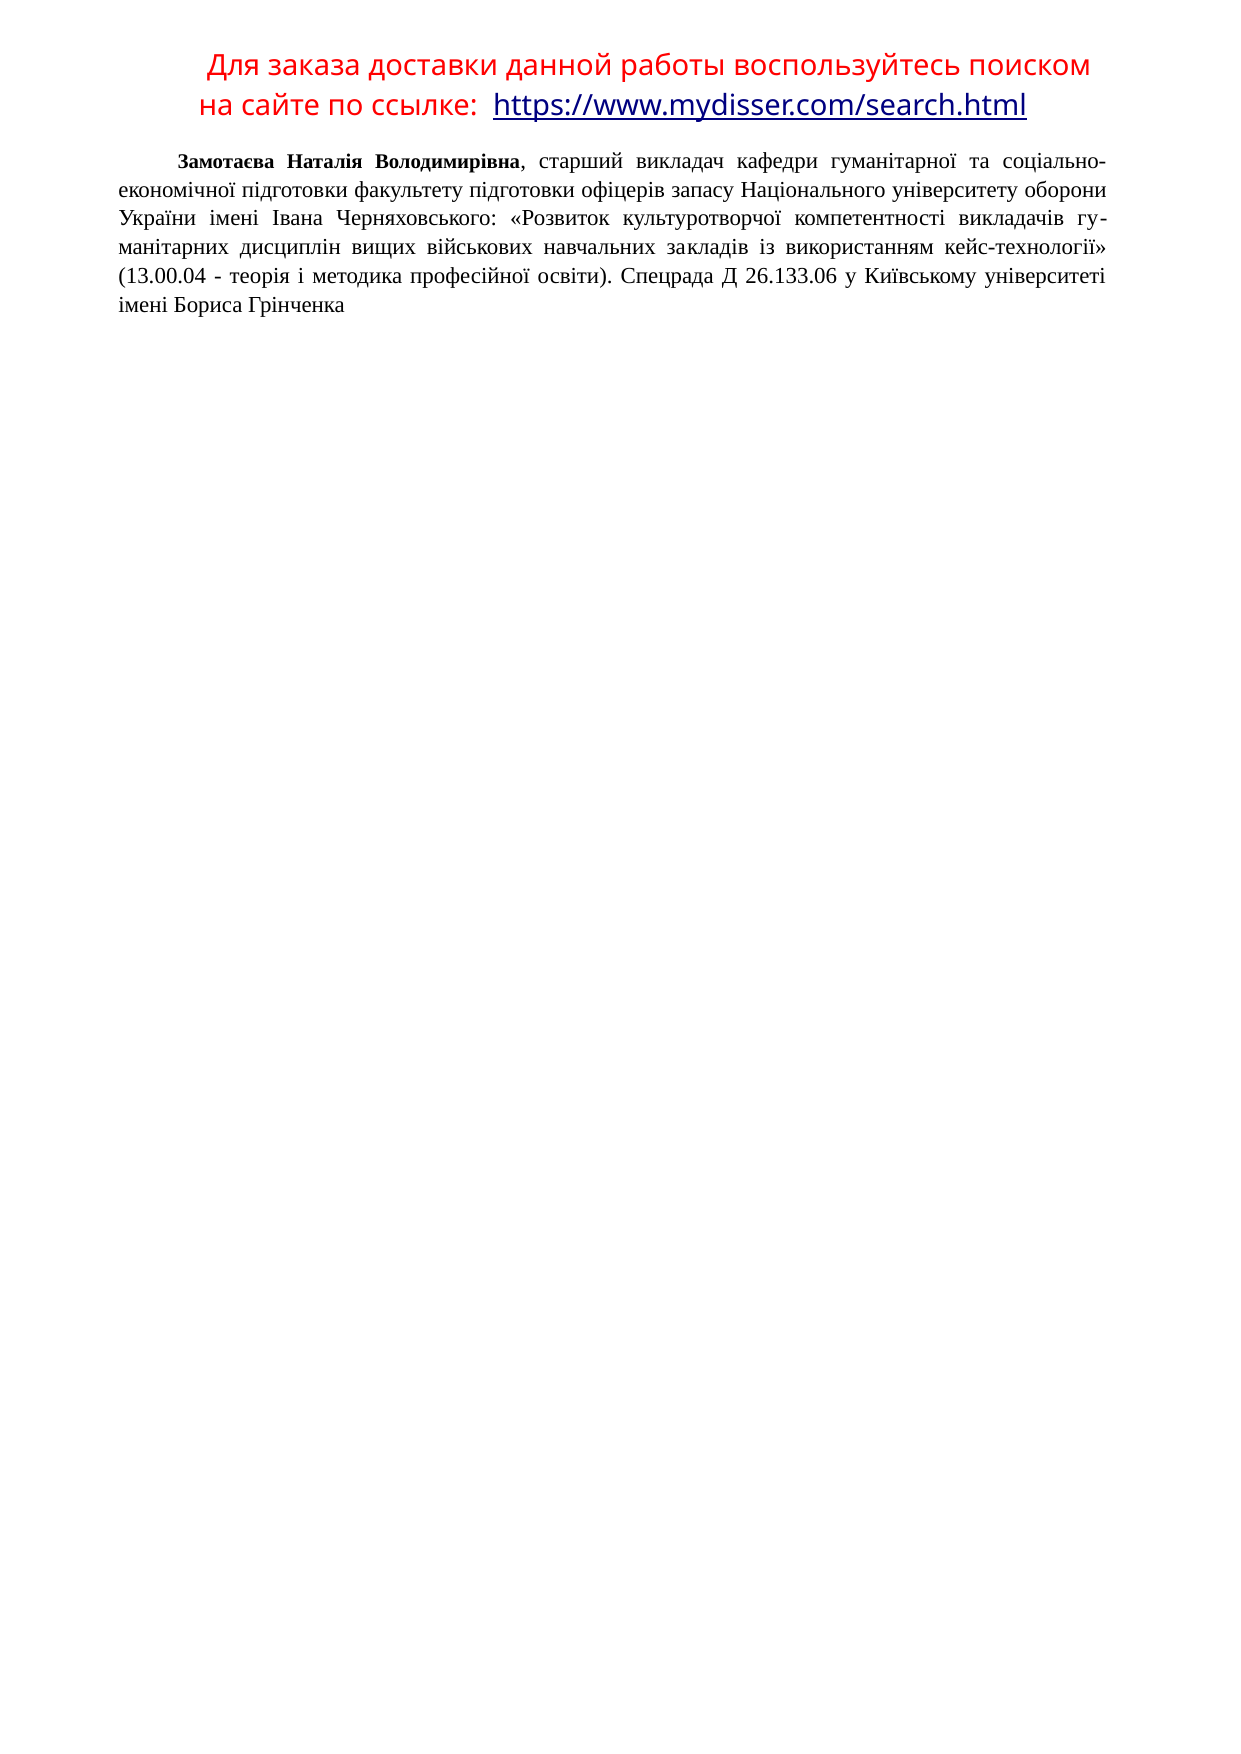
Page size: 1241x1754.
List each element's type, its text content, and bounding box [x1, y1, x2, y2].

text Замотаєва Наталія Володимирівна, старший викладач кафедри гуманітарної та соціально-економічної підготовки факультету підготовки офіцерів запасу Національного університету оборони України імені Івана Черняховського: «Розвиток культуротворчої компетентності викладачів гуманітарних дисциплін вищих військових навчальних закладів із використанням кейс-технології» (13.00.04 - теорія і методика професійної освіти). Спецрада Д 26.133.06 у Київському університеті імені Бориса Грінченка [118, 144, 1107, 317]
